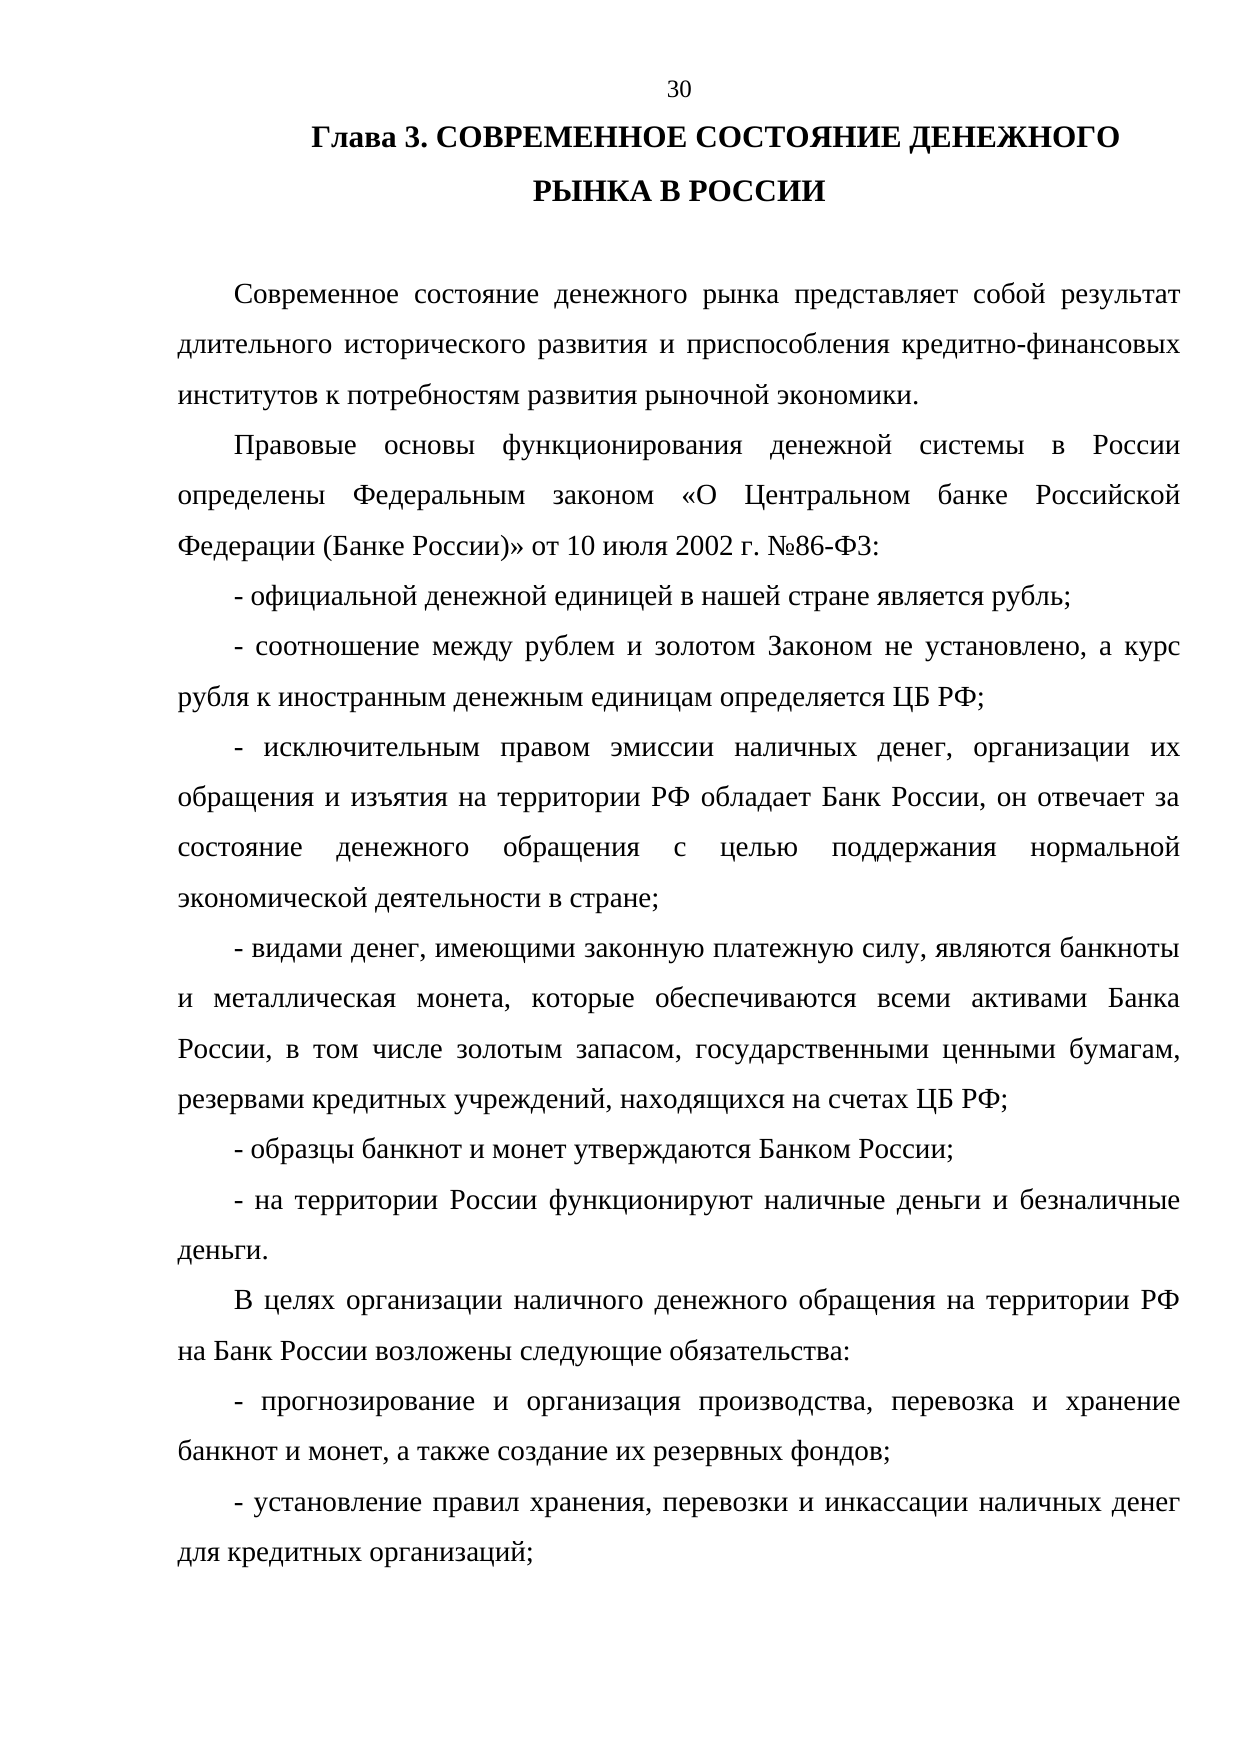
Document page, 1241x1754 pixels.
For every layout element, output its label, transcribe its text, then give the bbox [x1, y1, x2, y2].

text Правовые основы функционирования денежной системы в России определены Федеральным законом «О Центральном банке Российской Федерации (Банке России)» от 10 июля 2002 г. №86-Ф3: [177, 427, 1181, 561]
text - на территории России функционируют наличные деньги и безналичные деньги. [177, 1182, 1181, 1266]
text - установление правил хранения, перевозки и инкассации наличных денег для кредитных организаций; [177, 1484, 1181, 1567]
text - образцы банкнот и монет утверждаются Банком России; [177, 1131, 1181, 1165]
text - видами денег, имеющими законную платежную силу, являются банкноты и металлическая монета, которые обеспечиваются всеми активами Банка России, в том числе золотым запасом, государственными ценными бумагам, резервами кредитных учреждений, находящихся на счетах ЦБ РФ; [177, 930, 1181, 1115]
text Современное состояние денежного рынка представляет собой результат длительного исторического развития и приспособления кредитно-финансовых институтов к потребностям развития рыночной экономики. [177, 276, 1181, 410]
text В целях организации наличного денежного обращения на территории РФ на Банк России возложены следующие обязательства: [177, 1282, 1181, 1366]
text - соотношение между рублем и золотом Законом не установлено, а курс рубля к иностранным денежным единицам определяется ЦБ РФ; [177, 628, 1181, 712]
text - прогнозирование и организация производства, перевозка и хранение банкнот и монет, а также создание их резервных фондов; [177, 1383, 1181, 1467]
text - исключительным правом эмиссии наличных денег, организации их обращения и изъятия на территории РФ обладает Банк России, он отвечает за состояние денежного обращения с целью поддержания нормальной экономической деятельности в стране; [177, 729, 1181, 913]
text Глава 3. СОВРЕМЕННОЕ СОСТОЯНИЕ ДЕНЕЖНОГО РЫНКА В РОССИИ [177, 118, 1181, 208]
text - официальной денежной единицей в нашей стране является рубль; [177, 578, 1181, 612]
